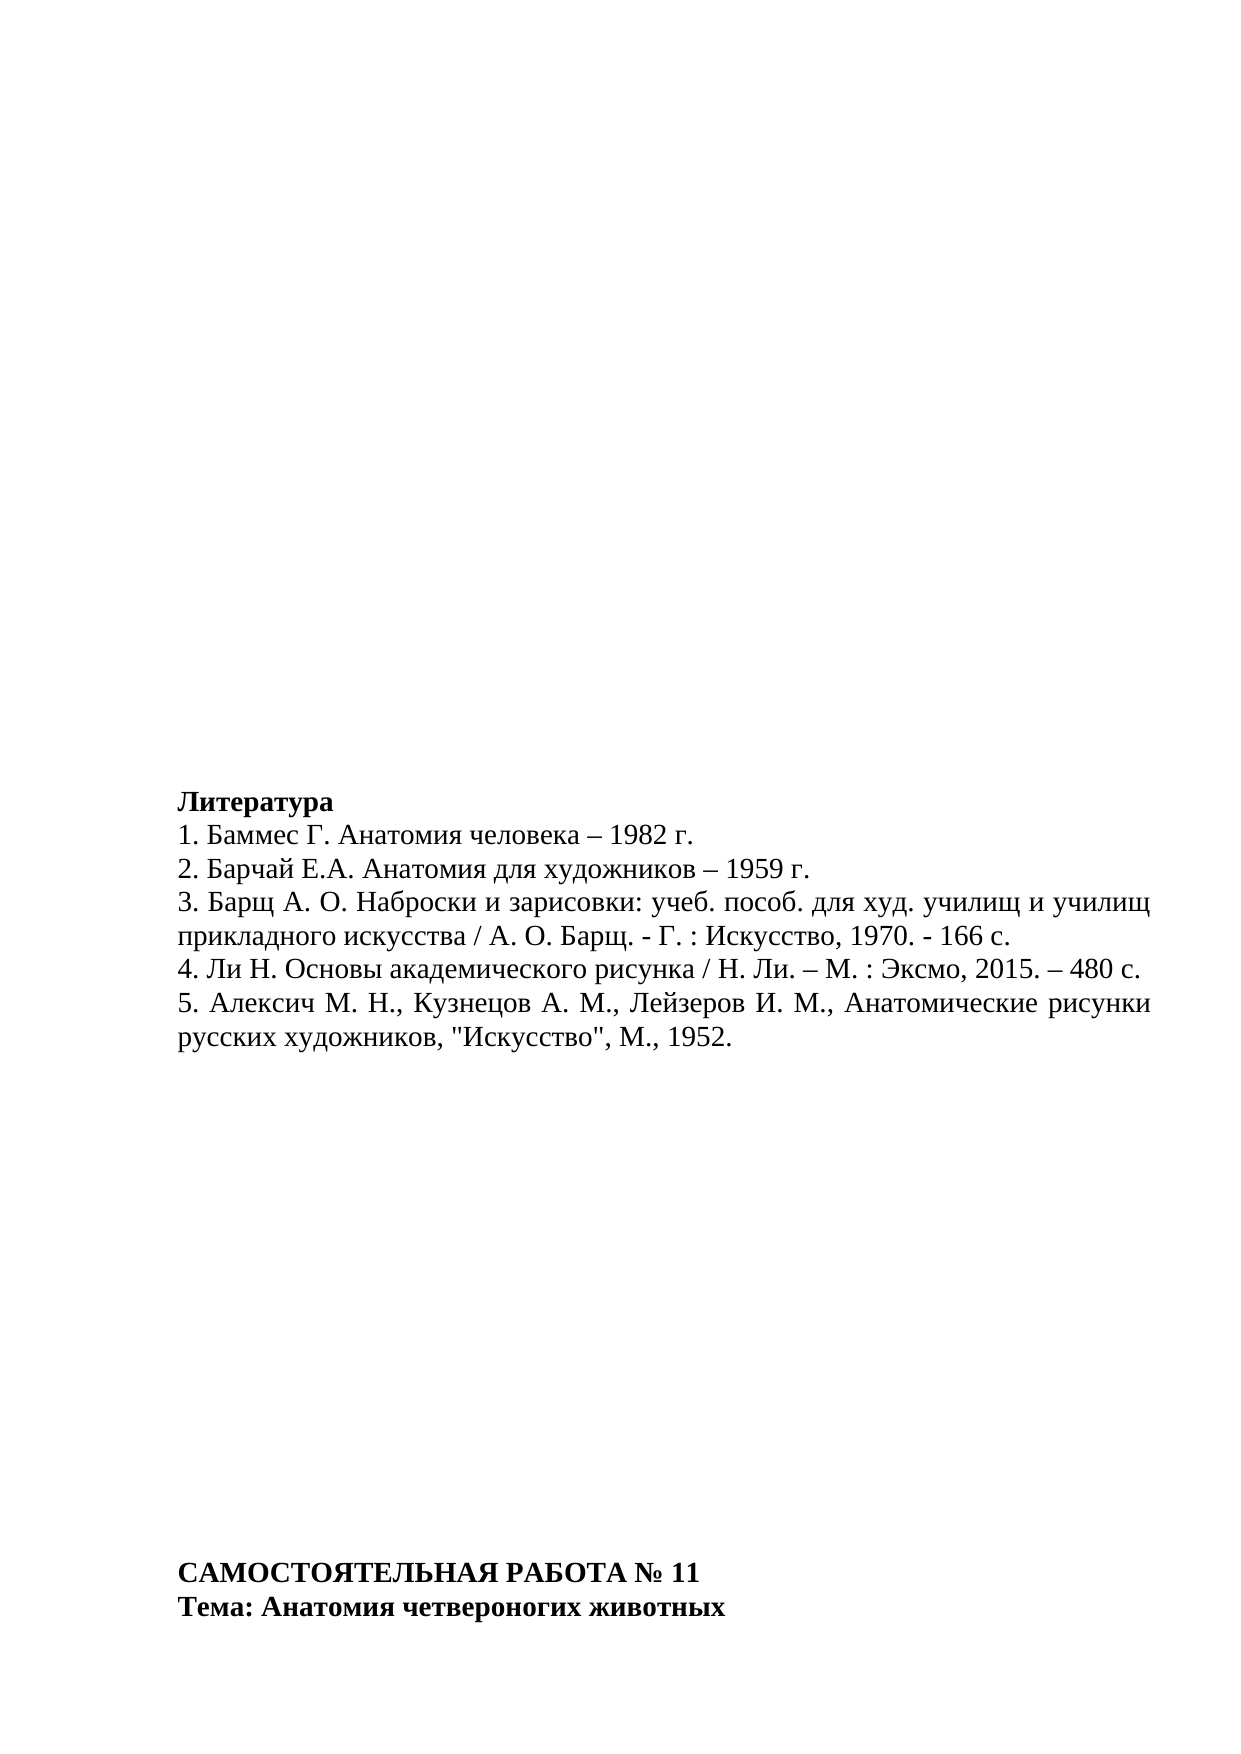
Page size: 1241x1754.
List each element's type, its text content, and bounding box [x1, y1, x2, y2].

text Литература [177, 784, 1152, 817]
text Тема: Анатомия четвероногих животных [177, 1589, 1152, 1622]
text 2. Барчай Е.А. Анатомия для художников – 1959 г. [177, 851, 1152, 884]
text 4. Ли Н. Основы академического рисунка / Н. Ли. – М. : Эксмо, 2015. – 480 с. [177, 952, 1152, 985]
text 5. Алексич М. Н., Кузнецов А. М., Лейзеров И. М., Анатомические рисунки русских художников, "Искусство", М., 1952. [177, 985, 1152, 1052]
text 1. Баммес Г. Анатомия человека – 1982 г. [177, 817, 1152, 851]
text САМОСТОЯТЕЛЬНАЯ РАБОТА № 11 [177, 1555, 1152, 1589]
text 3. Барщ А. О. Наброски и зарисовки: учеб. пособ. для худ. училищ и училищ прикладного искусства / А. О. Барщ. - Г. : Искусство, 1970. - 166 с. [177, 884, 1152, 952]
